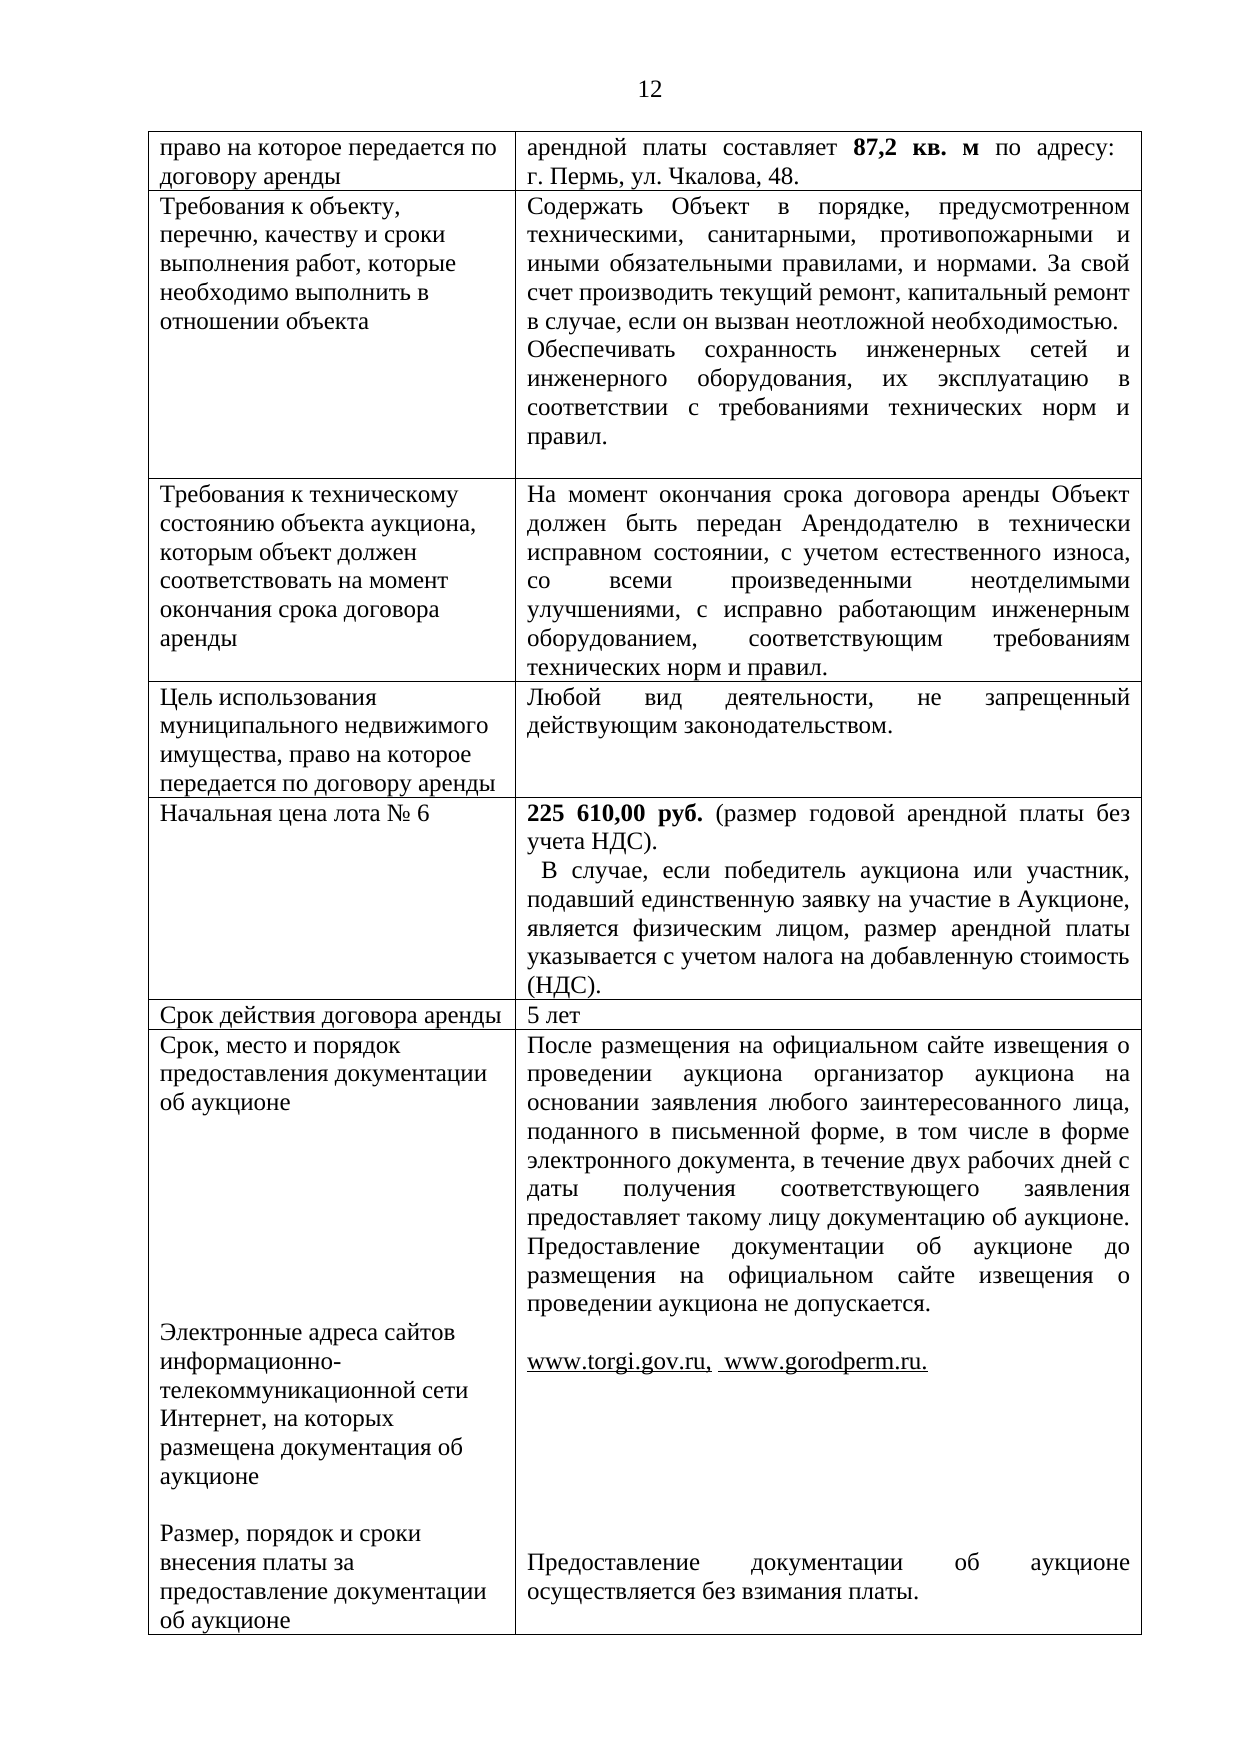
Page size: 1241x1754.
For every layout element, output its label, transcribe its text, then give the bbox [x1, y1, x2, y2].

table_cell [149, 132, 515, 190]
table_cell Начальная цена лота № 6 [149, 798, 515, 999]
table_cell Любой вид деятельности, не запрещенный действующим законодательством. [516, 682, 1141, 797]
table_cell Срок, место и порядок предоставления документации об аукционе Электронные адреса сайтов информационно-телекоммуникационной сети Интернет, на которых размещена документация об аукционе Размер, порядок и сроки внесения платы за предоставление документации об аукционе [149, 1030, 515, 1633]
table_cell 5 лет [516, 1000, 1141, 1029]
table_cell Требования к объекту, перечню, качеству и сроки выполнения работ, которые необходимо выполнить в отношении объекта [149, 191, 515, 478]
table_cell На момент окончания срока договора аренды Объект должен быть передан Арендодателю в технически исправном состоянии, с учетом естественного износа, со всеми произведенными неотделимыми улучшениями, с исправно работающим инженерным оборудованием, соответствующим требованиям технических норм и правил. [516, 479, 1141, 681]
table_cell Содержать Объект в порядке, предусмотренном техническими, санитарными, противопожарными и иными обязательными правилами, и нормами. За свой счет производить текущий ремонт, капитальный ремонт в случае, если он вызван неотложной необходимостью. Обеспечивать сохранность инженерных сетей и инженерного оборудования, их эксплуатацию в соответствии с требованиями технических норм и правил. [516, 191, 1141, 478]
table_cell Цель использования муниципального недвижимого имущества, право на которое передается по договору аренды [149, 682, 515, 797]
table_cell Срок действия договора аренды [149, 1000, 515, 1029]
table_cell После размещения на официальном сайте извещения о проведении аукциона организатор аукциона на основании заявления любого заинтересованного лица, поданного в письменной форме, в том числе в форме электронного документа, в течение двух рабочих дней с даты получения соответствующего заявления предоставляет такому лицу документацию об аукционе. Предоставление документации об аукционе до размещения на официальном сайте извещения о проведении аукциона не допускается. www.torgi.gov.ru, www.gorodperm.ru. Предоставление документации об аукционе осуществляется без взимания платы. [516, 1030, 1141, 1633]
table_cell 225 610,00 руб. (размер годовой арендной платы без учета НДС). В случае, если победитель аукциона или участник, подавший единственную заявку на участие в Аукционе, является физическим лицом, размер арендной платы указывается с учетом налога на добавленную стоимость (НДС). [516, 798, 1141, 999]
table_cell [516, 132, 1141, 190]
table_cell Требования к техническому состоянию объекта аукциона, которым объект должен соответствовать на момент окончания срока договора аренды [149, 479, 515, 681]
